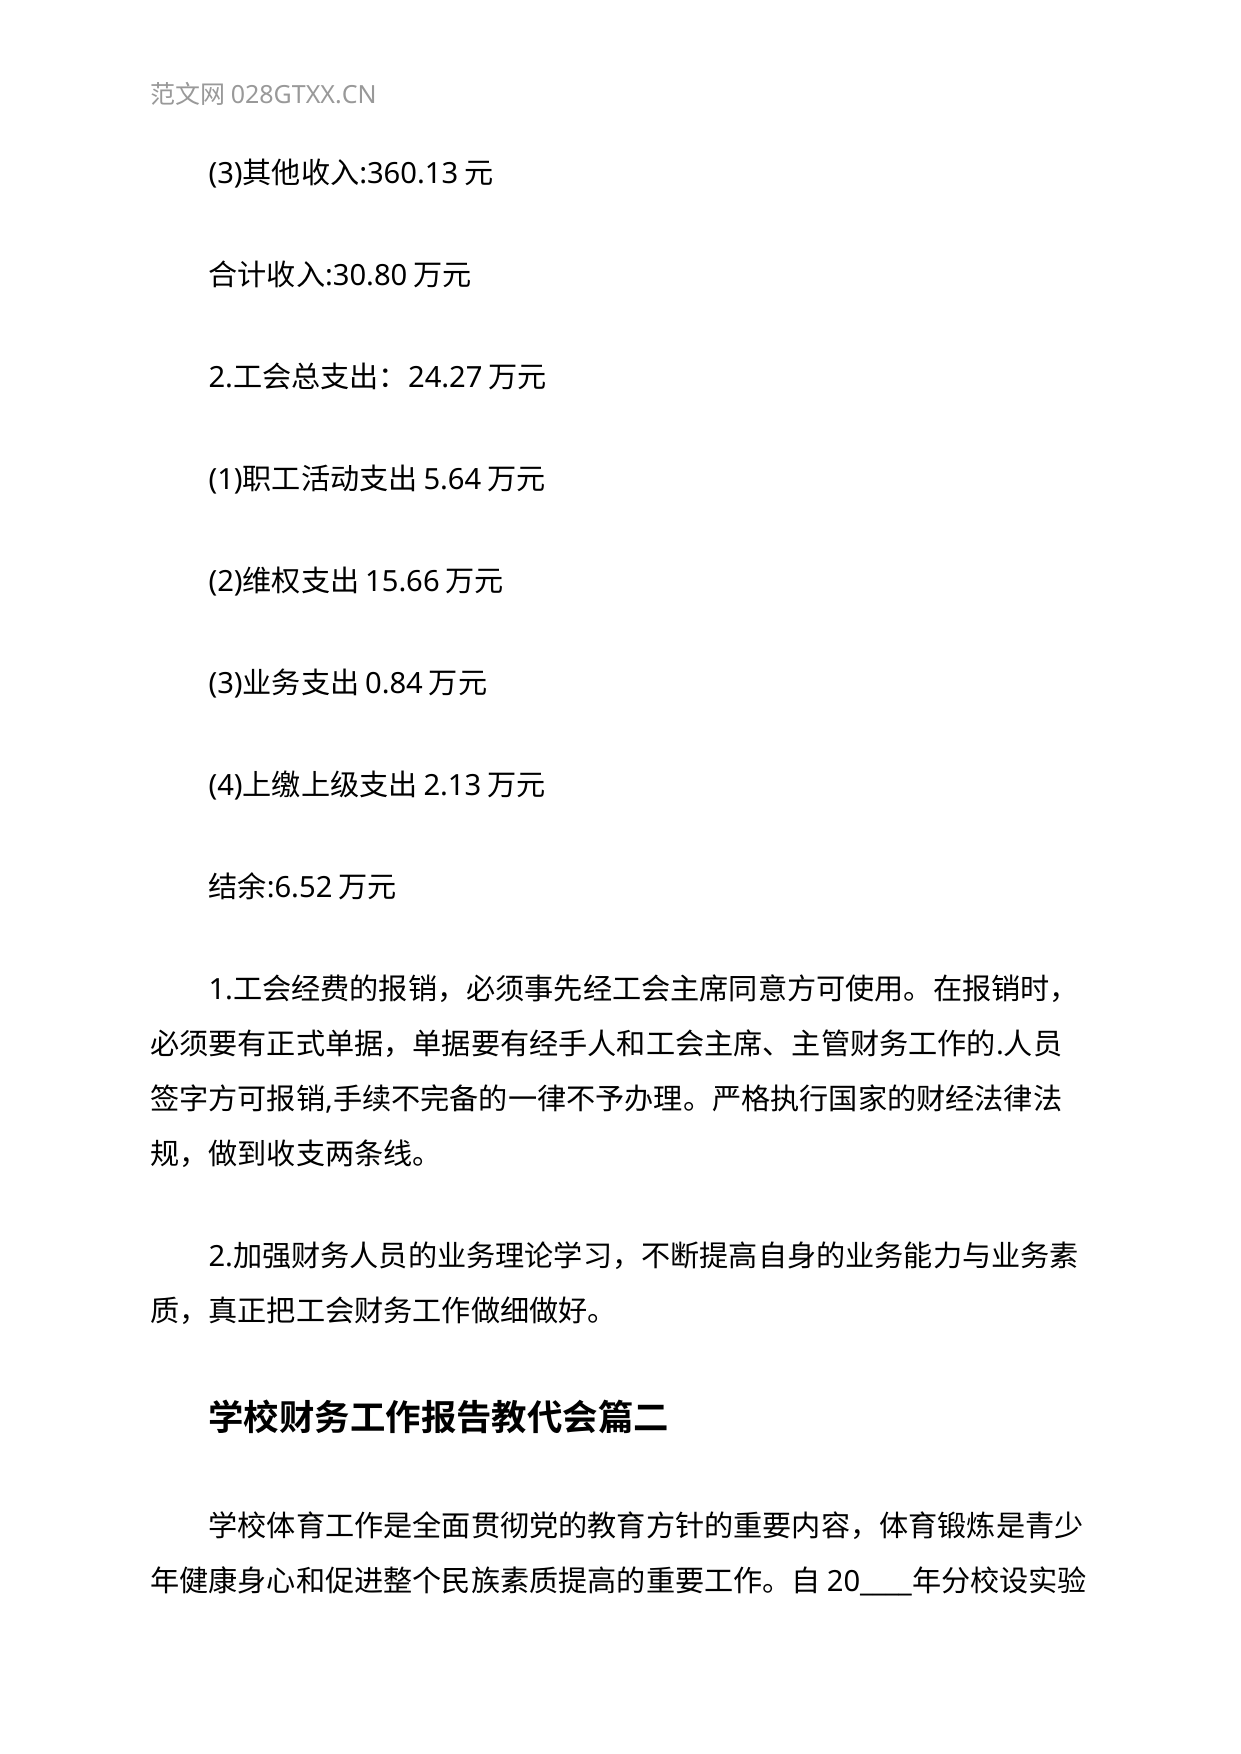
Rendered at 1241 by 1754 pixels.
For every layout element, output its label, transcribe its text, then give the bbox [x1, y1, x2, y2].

text (3)业务支出0.84万元 [150, 660, 1090, 702]
text 1.工会经费的报销，必须事先经工会主席同意方可使用。在报销时，必须要有正式单据，单据要有经手人和工会主席、主管财务工作的.人员签字方可报销,手续不完备的一律不予办理。严格执行国家的财经法律法规，做到收支两条线。 [150, 966, 1090, 1173]
text 2.工会总支出：24.27万元 [150, 354, 1090, 396]
text 结余:6.52万元 [150, 864, 1090, 906]
text (1)职工活动支出5.64万元 [150, 456, 1090, 498]
text 2.加强财务人员的业务理论学习，不断提高自身的业务能力与业务素质，真正把工会财务工作做细做好。 [150, 1233, 1090, 1330]
text 合计收入:30.80万元 [150, 252, 1090, 294]
text (2)维权支出15.66万元 [150, 558, 1090, 600]
text (3)其他收入:360.13元 [150, 150, 1090, 192]
text (4)上缴上级支出2.13万元 [150, 762, 1090, 804]
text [150, 1503, 1090, 1600]
text 学校财务工作报告教代会篇二 [150, 1389, 1090, 1441]
